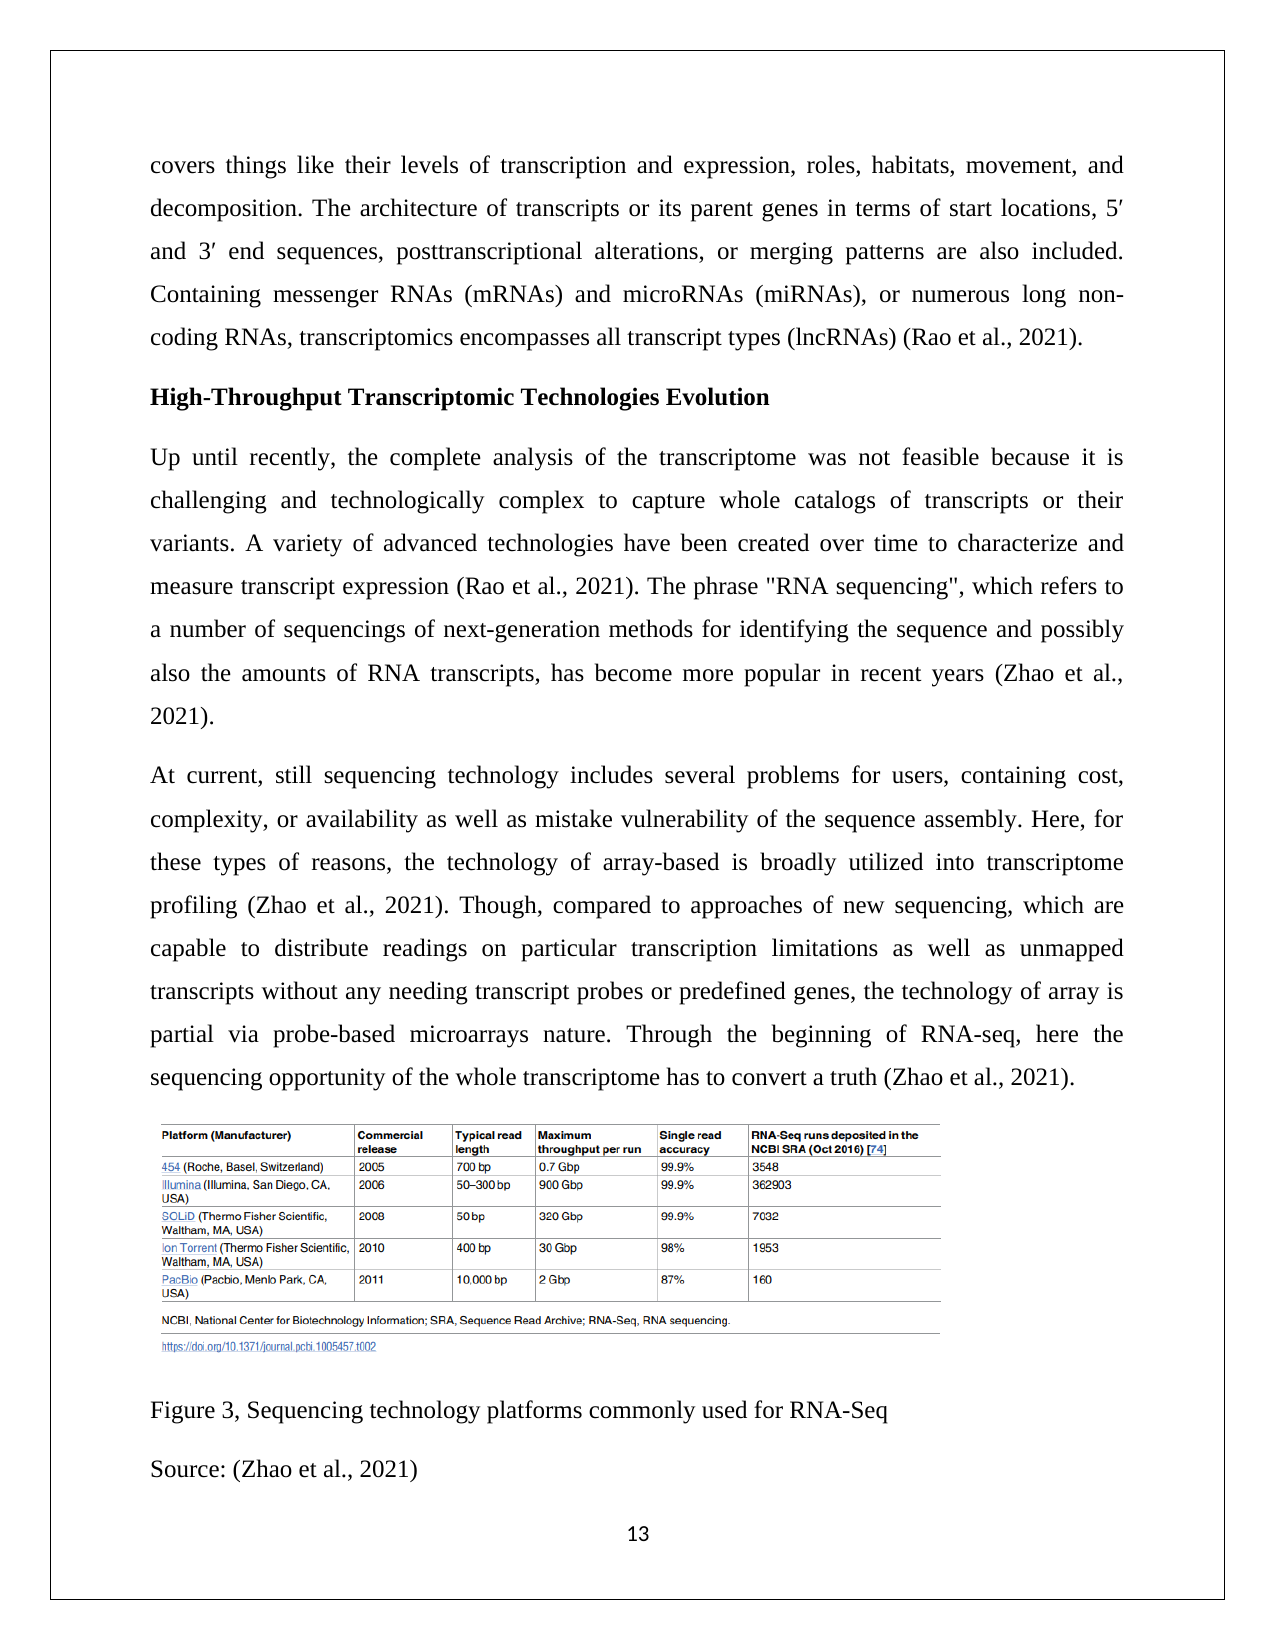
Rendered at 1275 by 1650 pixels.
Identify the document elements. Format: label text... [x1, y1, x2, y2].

picture [150, 1122, 952, 1364]
text Figure 3, Sequencing technology platforms commonly used for RNA-Seq [150, 1395, 1125, 1423]
text High-Throughput Transcriptomic Technologies Evolution [150, 382, 1125, 411]
text Up until recently, the complete analysis of the transcriptome was not feasible because it is challenging and technologically complex to capture whole catalogs of transcripts or their variants. A variety of advanced technologies have been created over time to characterize and measure transcript expression (Rao et al., 2021). The phrase "RNA sequencing", which refers to a number of sequencings of next-generation methods for identifying the sequence and possibly also the amounts of RNA transcripts, has become more popular in recent years (Zhao et al., 2021). [150, 442, 1125, 729]
text At current, still sequencing technology includes several problems for users, containing cost, complexity, or availability as well as mistake vulnerability of the sequence assembly. Here, for these types of reasons, the technology of array-based is broadly utilized into transcriptome profiling (Zhao et al., 2021). Though, compared to approaches of new sequencing, which are capable to distribute readings on particular transcription limitations as well as unmapped transcripts without any needing transcript probes or predefined genes, the technology of array is partial via probe-based microarrays nature. Through the beginning of RNA-seq, here the sequencing opportunity of the whole transcriptome has to convert a truth (Zhao et al., 2021). [150, 761, 1125, 1091]
text Source: (Zhao et al., 2021) [150, 1454, 1125, 1483]
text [150, 150, 1125, 351]
